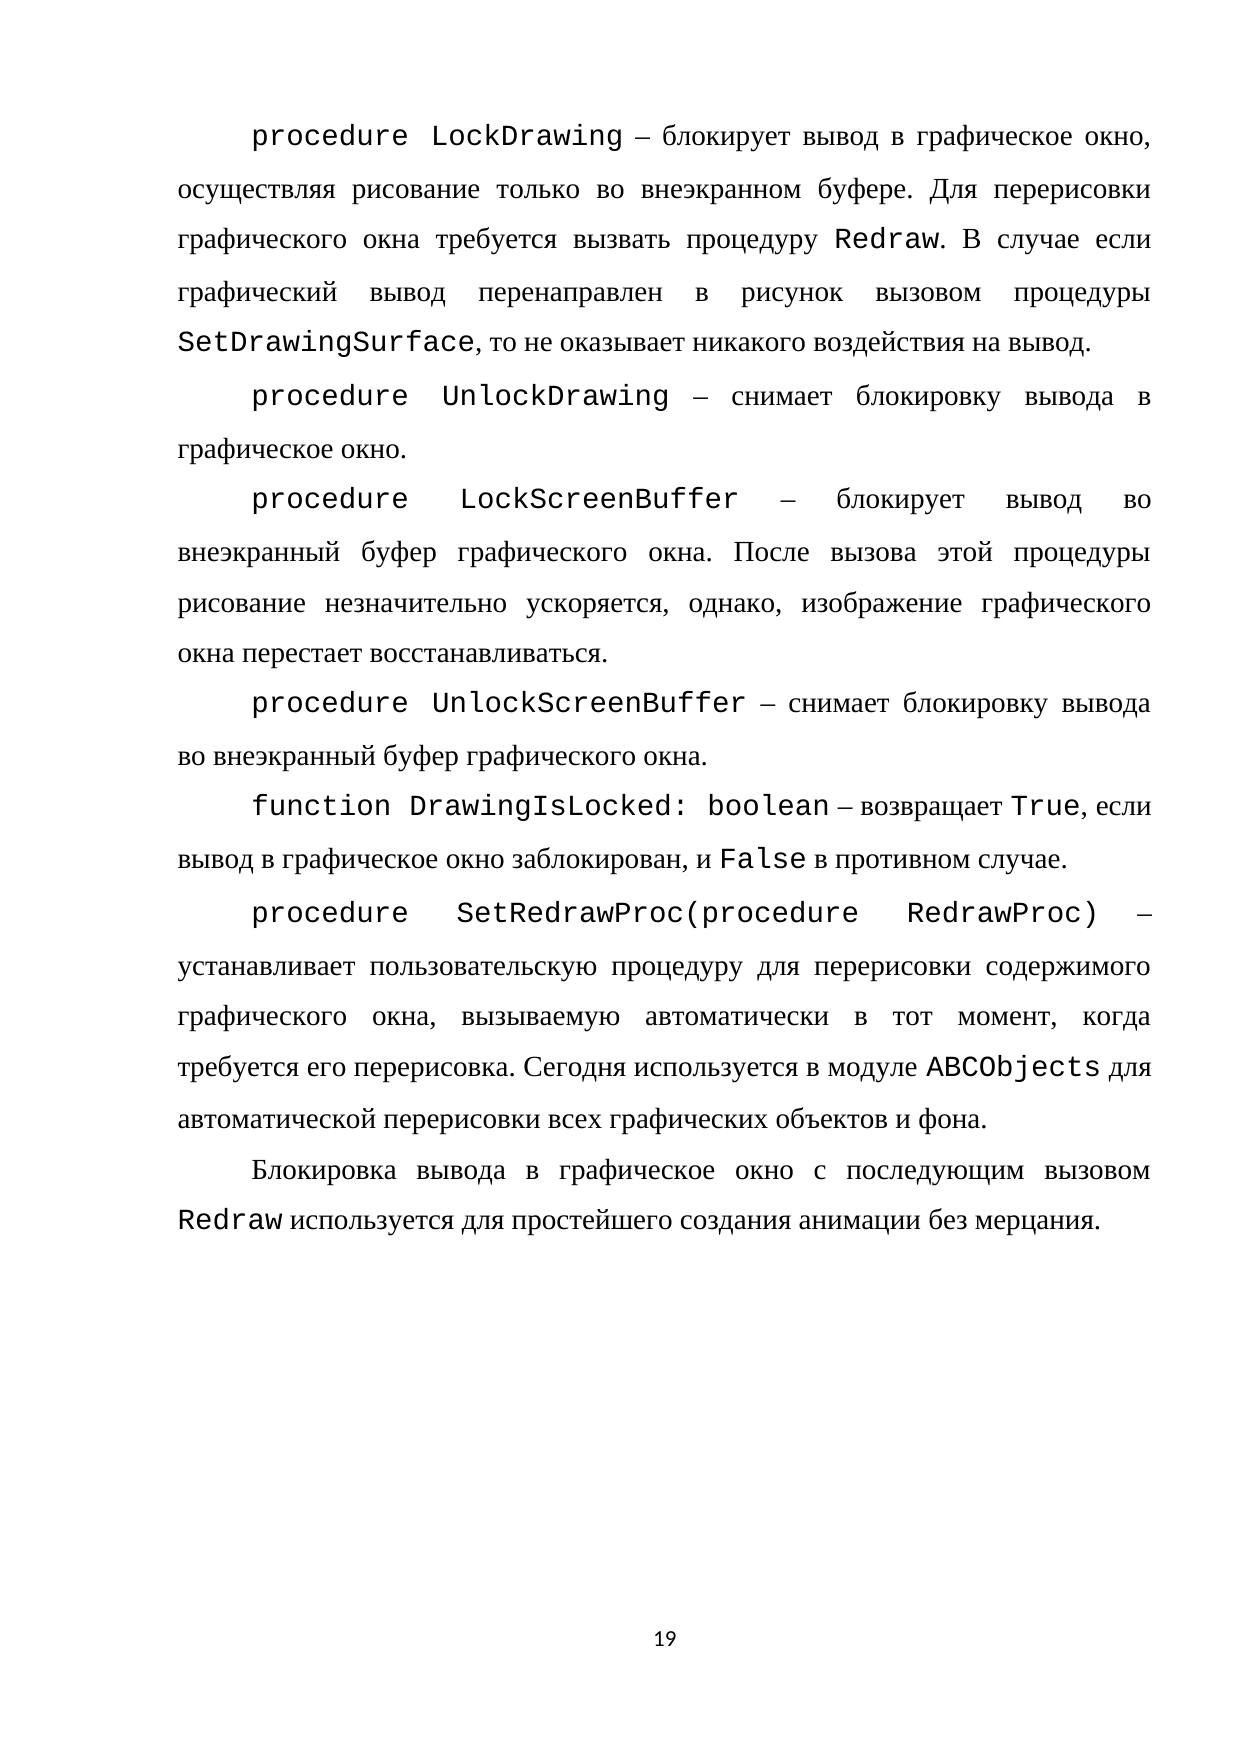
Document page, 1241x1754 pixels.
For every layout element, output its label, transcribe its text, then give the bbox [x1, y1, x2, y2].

text procedure LockScreenBuffer – блокирует вывод во внеэкранный буфер графического окна. После вызова этой процедуры рисование незначительно ускоряется, однако, изображение графического окна перестает восстанавливаться. [177, 482, 1152, 668]
text procedure LockDrawing – блокирует вывод в графическое окно, осуществляя рисование только во внеэкранном буфере. Для перерисовки графического окна требуется вызвать процедуру Redraw. В случае если графический вывод перенаправлен в рисунок вызовом процедуры SetDrawingSurface, то не оказывает никакого воздействия на вывод. [177, 118, 1152, 360]
text function DrawingIsLocked: boolean – возвращает True, если вывод в графическое окно заблокирован, и False в противном случае. [177, 788, 1152, 877]
text Блокировка вывода в графическое окно с последующим вызовом Redraw используется для простейшего создания анимации без мерцания. [177, 1152, 1152, 1238]
text procedure SetRedrawProc(procedure RedrawProc) – устанавливает пользовательскую процедуру для перерисовки содержимого графического окна, вызываемую автоматически в тот момент, когда требуется его перерисовка. Сегодня используется в модуле ABCObjects для автоматической перерисовки всех графических объектов и фона. [177, 895, 1152, 1135]
text procedure UnlockScreenBuffer – снимает блокировку вывода во внеэкранный буфер графического окна. [177, 685, 1152, 772]
text procedure UnlockDrawing – снимает блокировку вывода в графическое окно. [177, 378, 1152, 465]
